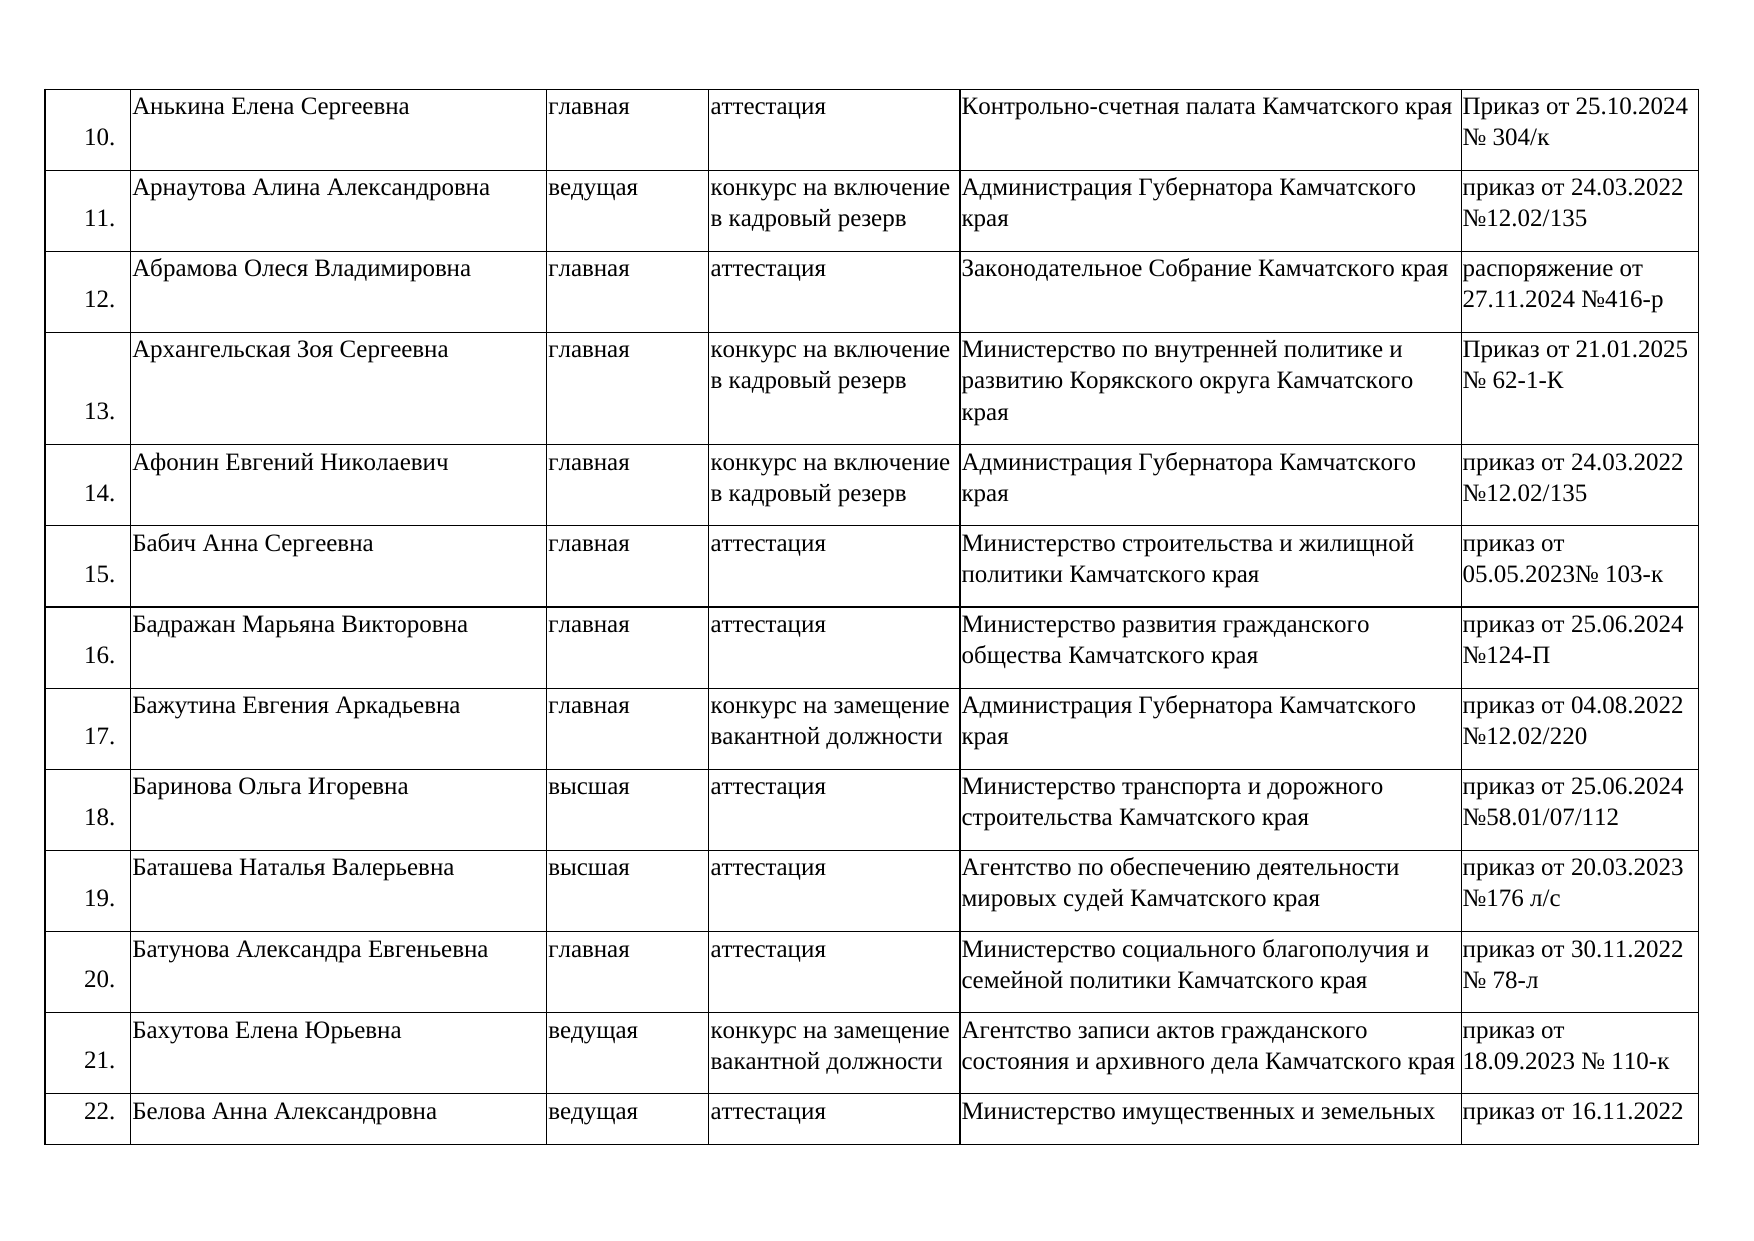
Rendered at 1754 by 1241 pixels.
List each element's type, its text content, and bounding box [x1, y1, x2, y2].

table_cell ведущая [547, 1094, 708, 1144]
table_cell Афонин Евгений Николаевич [131, 445, 546, 525]
table_cell конкурс на включение в кадровый резерв [709, 333, 959, 444]
table_cell Приказ от 25.10.2024 № 304/к [1462, 90, 1698, 170]
table_cell высшая [547, 770, 708, 850]
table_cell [961, 1094, 1461, 1144]
table_cell Бадражан Марьяна Викторовна [131, 608, 546, 688]
table_cell аттестация [709, 252, 959, 332]
table_cell Агентство записи актов гражданского состояния и архивного дела Камчатского края [961, 1013, 1461, 1093]
table_cell распоряжение от 27.11.2024 №416-р [1462, 252, 1698, 332]
table_cell высшая [547, 851, 708, 931]
table_cell аттестация [709, 932, 959, 1012]
table_cell Бахутова Елена Юрьевна [131, 1013, 546, 1093]
table_cell Министерство социального благополучия и семейной политики Камчатского края [961, 932, 1461, 1012]
table_cell Бабич Анна Сергеевна [131, 526, 546, 606]
table_cell главная [547, 252, 708, 332]
table_cell [46, 526, 130, 606]
table_cell приказ от 18.09.2023 № 110-к [1462, 1013, 1698, 1093]
table_cell приказ от 24.03.2022 №12.02/135 [1462, 171, 1698, 251]
table_cell Агентство по обеспечению деятельности мировых судей Камчатского края [961, 851, 1461, 931]
table_cell аттестация [709, 851, 959, 931]
table_cell ведущая [547, 1013, 708, 1093]
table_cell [1462, 1094, 1698, 1144]
table_cell конкурс на замещение вакантной должности [709, 1013, 959, 1093]
table_cell Администрация Губернатора Камчатского края [961, 689, 1461, 769]
table_cell [46, 689, 130, 769]
table_cell Бажутина Евгения Аркадьевна [131, 689, 546, 769]
table_cell [46, 770, 130, 850]
table_cell главная [547, 445, 708, 525]
table_cell главная [547, 90, 708, 170]
table_cell Баринова Ольга Игоревна [131, 770, 546, 850]
table_cell Контрольно-счетная палата Камчатского края [961, 90, 1461, 170]
table_cell главная [547, 608, 708, 688]
table_cell Министерство развития гражданского общества Камчатского края [961, 608, 1461, 688]
table_cell главная [547, 333, 708, 444]
table_cell [46, 333, 130, 444]
table_cell [46, 90, 130, 170]
table_cell Министерство строительства и жилищной политики Камчатского края [961, 526, 1461, 606]
table_cell ведущая [547, 171, 708, 251]
table_cell приказ от 20.03.2023 №176 л/с [1462, 851, 1698, 931]
table_cell конкурс на включение в кадровый резерв [709, 445, 959, 525]
table_cell приказ от 04.08.2022 №12.02/220 [1462, 689, 1698, 769]
table_cell Администрация Губернатора Камчатского края [961, 171, 1461, 251]
table_cell Приказ от 21.01.2025 № 62-1-К [1462, 333, 1698, 444]
table_cell аттестация [709, 90, 959, 170]
table_cell приказ от 25.06.2024 №124-П [1462, 608, 1698, 688]
table_cell Администрация Губернатора Камчатского края [961, 445, 1461, 525]
table_cell Арнаутова Алина Александровна [131, 171, 546, 251]
table_cell [46, 608, 130, 688]
table_cell [46, 171, 130, 251]
table_cell [46, 851, 130, 931]
table_cell [46, 445, 130, 525]
table_cell приказ от 25.06.2024 №58.01/07/112 [1462, 770, 1698, 850]
table_cell главная [547, 526, 708, 606]
table_cell приказ от 30.11.2022 № 78-л [1462, 932, 1698, 1012]
table_cell Анькина Елена Сергеевна [131, 90, 546, 170]
table_cell [46, 932, 130, 1012]
table_cell приказ от 05.05.2023№ 103-к [1462, 526, 1698, 606]
table_cell Баташева Наталья Валерьевна [131, 851, 546, 931]
table_cell конкурс на замещение вакантной должности [709, 689, 959, 769]
table_cell [46, 1094, 130, 1144]
table_cell Министерство по внутренней политике и развитию Корякского округа Камчатского края [961, 333, 1461, 444]
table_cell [131, 1094, 546, 1144]
table_cell Законодательное Собрание Камчатского края [961, 252, 1461, 332]
table_cell Министерство транспорта и дорожного строительства Камчатского края [961, 770, 1461, 850]
table_cell аттестация [709, 526, 959, 606]
table_cell главная [547, 689, 708, 769]
table_cell главная [547, 932, 708, 1012]
table_cell [46, 1013, 130, 1093]
table_cell аттестация [709, 608, 959, 688]
table_cell аттестация [709, 770, 959, 850]
table_cell приказ от 24.03.2022 №12.02/135 [1462, 445, 1698, 525]
table_cell Батунова Александра Евгеньевна [131, 932, 546, 1012]
table_cell [46, 252, 130, 332]
table_cell Архангельская Зоя Сергеевна [131, 333, 546, 444]
table_cell Абрамова Олеся Владимировна [131, 252, 546, 332]
table_cell аттестация [709, 1094, 959, 1144]
table_cell конкурс на включение в кадровый резерв [709, 171, 959, 251]
